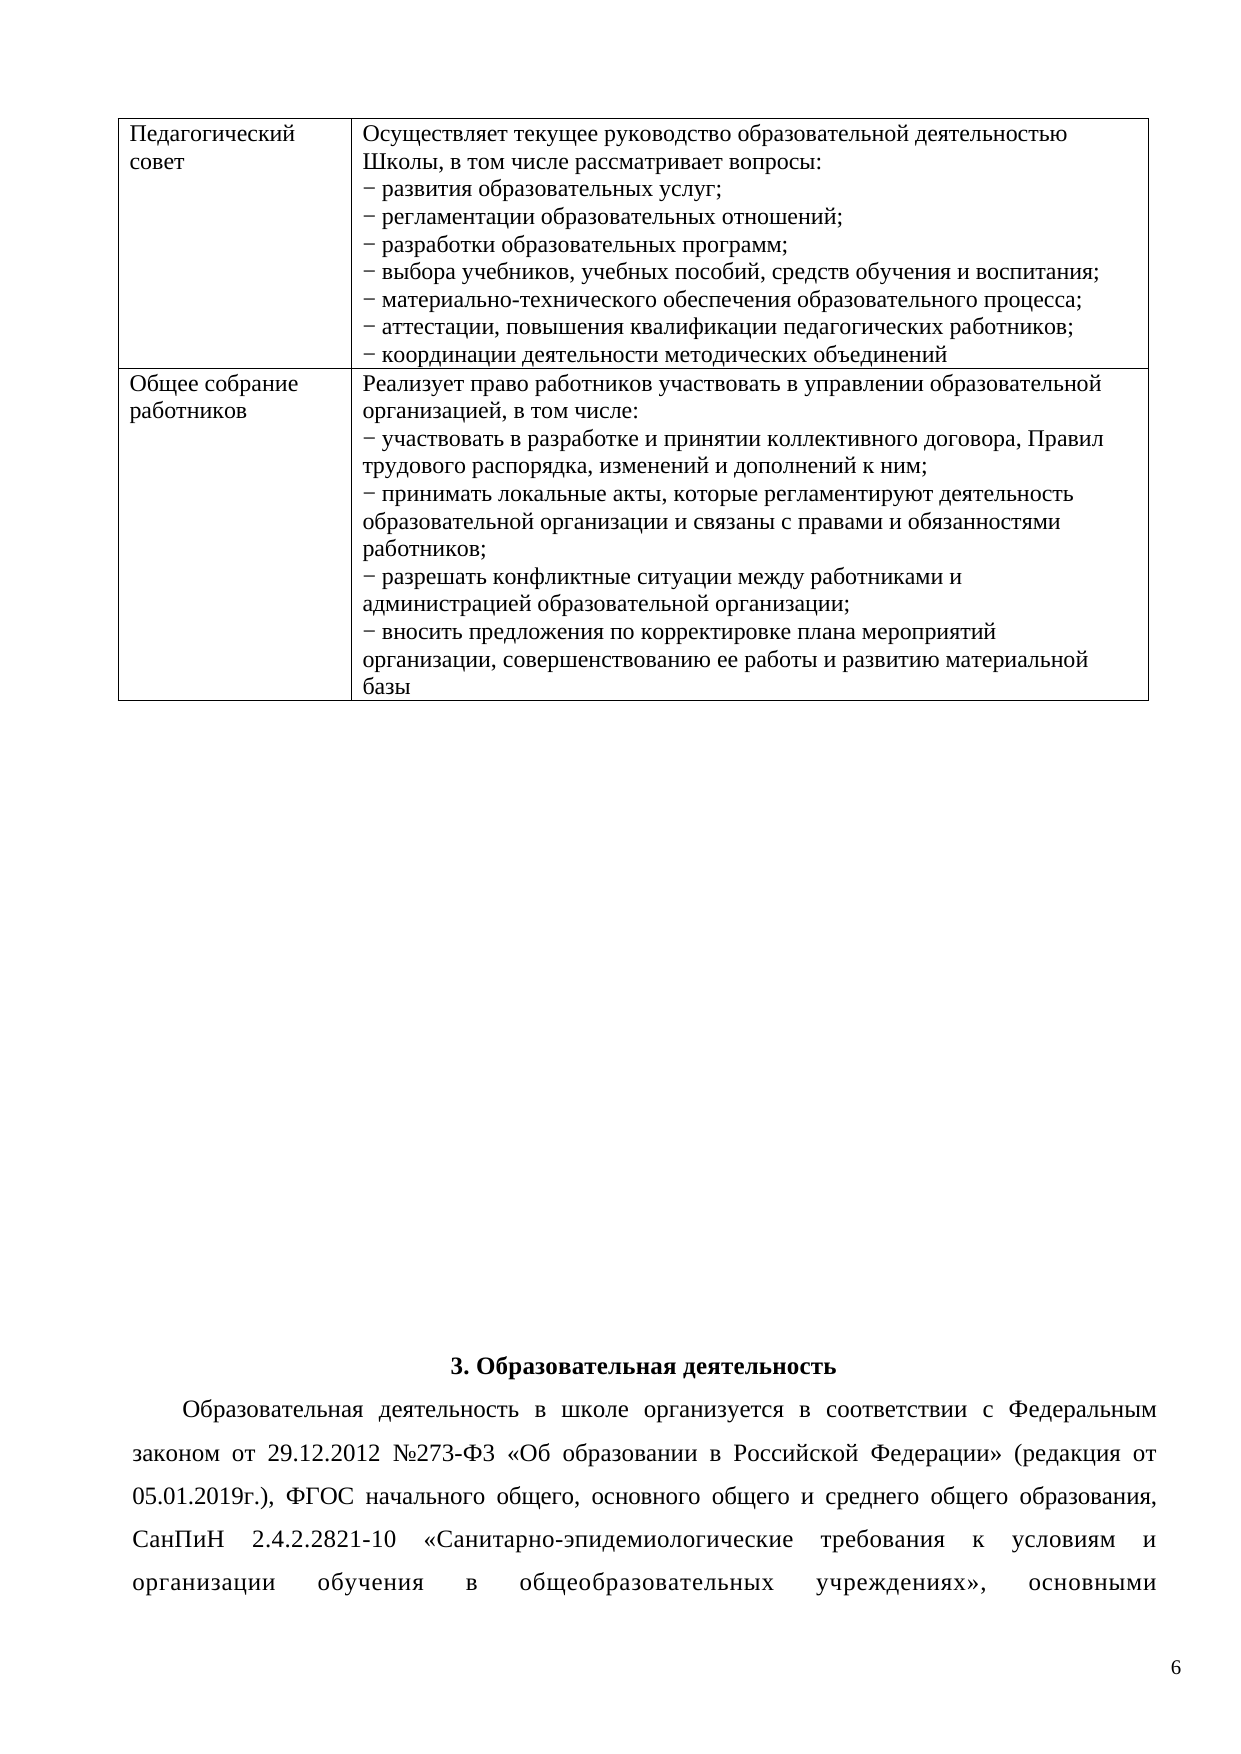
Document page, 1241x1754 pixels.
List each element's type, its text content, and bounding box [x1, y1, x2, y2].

table_cell Реализует право работников участвовать в управлении образовательной организацией, в том числе: − участвовать в разработке и принятии коллективного договора, Правил трудового распорядка, изменений и дополнений к ним; − принимать локальные акты, которые регламентируют деятельность образовательной организации и связаны с правами и обязанностями работников; − разрешать конфликтные ситуации между работниками и администрацией образовательной организации; − вносить предложения по корректировке плана мероприятий организации, совершенствованию ее работы и развитию материальной базы [352, 369, 1148, 700]
text 3. Образовательная деятельность [118, 1351, 1169, 1380]
table_cell Педагогический совет [119, 119, 351, 368]
table_cell Общее собрание работников [119, 369, 351, 700]
table_cell Осуществляет текущее руководство образовательной деятельностью Школы, в том числе рассматривает вопросы: − развития образовательных услуг; − регламентации образовательных отношений; − разработки образовательных программ; − выбора учебников, учебных пособий, средств обучения и воспитания; − материально-технического обеспечения образовательного процесса; − аттестации, повышения квалификации педагогических работников; − координации деятельности методических объединений [352, 119, 1148, 368]
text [132, 1394, 1158, 1596]
